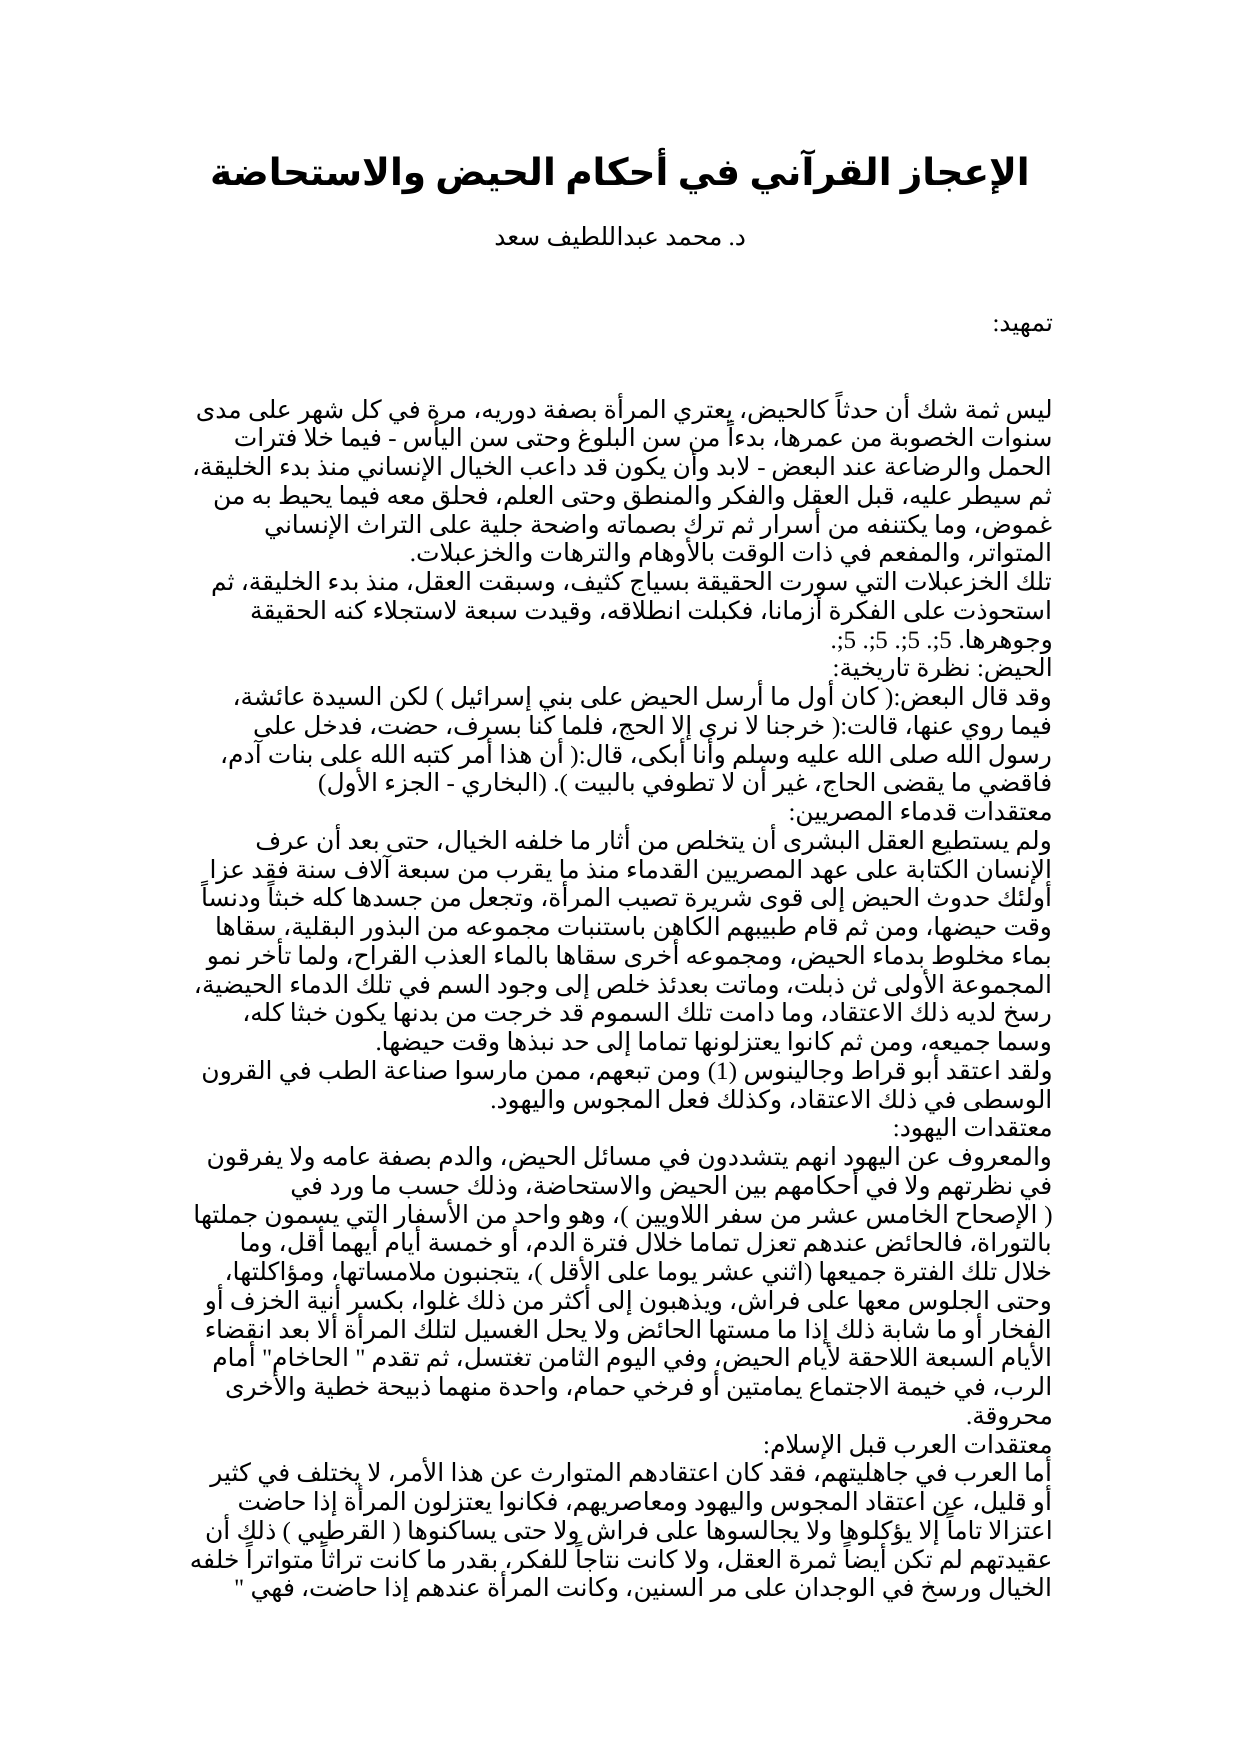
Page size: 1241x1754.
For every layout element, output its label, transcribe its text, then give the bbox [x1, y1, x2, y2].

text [187, 1458, 1053, 1602]
text والمعروف عن اليهود انهم يتشددون في مسائل الحيض، والدم بصفة عامه ولا يفرقون في نظرتهم ولا في أحكامهم بين الحيض والاستحاضة، وذلك حسب ما ورد في ( الإصحاح الخامس عشر من سفر اللاويين )، وهو واحد من الأسفار التي يسمون جملتها بالتوراة، فالحائض عندهم تعزل تماما خلال فترة الدم، أو خمسة أيام أيهما أقل، وما خلال تلك الفترة جميعها (اثني عشر يوما على الأقل )، يتجنبون ملامساتها، ومؤاكلتها، وحتى الجلوس معها على فراش، ويذهبون إلى أكثر من ذلك غلوا، بكسر أنية الخزف أو الفخار أو ما شابة ذلك إذا ما مستها الحائض ولا يحل الغسيل لتلك المرأة ألا بعد انقضاء الأيام السبعة اللاحقة لأيام الحيض، وفي اليوم الثامن تغتسل، ثم تقدم " الحاخام" أمام الرب، في خيمة الاجتماع يمامتين أو فرخي حمام، واحدة منهما ذبيحة خطية والأخرى محروقة. [187, 1142, 1053, 1430]
text ولقد اعتقد أبو قراط وجالينوس (1) ومن تبعهم، ممن مارسوا صناعة الطب في القرون الوسطى في ذلك الاعتقاد، وكذلك فعل المجوس واليهود. [187, 1056, 1053, 1113]
text تمهيد: [187, 308, 1053, 337]
text د. محمد عبداللطيف سعد [187, 222, 1053, 251]
text ليس ثمة شك أن حدثاً كالحيض، يعتري المرأة بصفة دوريه، مرة في كل شهر على مدى سنوات الخصوبة من عمرها، بدءاً من سن البلوغ وحتى سن اليأس - فيما خلا فترات الحمل والرضاعة عند البعض - لابد وأن يكون قد داعب الخيال الإنساني منذ بدء الخليقة، ثم سيطر عليه، قبل العقل والفكر والمنطق وحتى العلم، فحلق معه فيما يحيط به من غموض، وما يكتنفه من أسرار ثم ترك بصماته واضحة جلية على التراث الإنساني المتواتر، والمفعم في ذات الوقت بالأوهام والترهات والخزعبلات. [187, 395, 1053, 567]
text الحيض: نظرة تاريخية: [187, 653, 1053, 682]
text تلك الخزعبلات التي سورت الحقيقة بسياج كثيف، وسبقت العقل، منذ بدء الخليقة، ثم استحوذت على الفكرة أزمانا، فكبلت انطلاقه، وقيدت سبعة لاستجلاء كنه الحقيقة وجوهرها. 5;. 5;. 5;. 5;. [187, 567, 1053, 653]
text ولم يستطيع العقل البشرى أن يتخلص من أثار ما خلفه الخيال، حتى بعد أن عرف الإنسان الكتابة على عهد المصريين القدماء منذ ما يقرب من سبعة آلاف سنة فقد عزا أولئك حدوث الحيض إلى قوى شريرة تصيب المرأة، وتجعل من جسدها كله خبثاً ودنساً وقت حيضها، ومن ثم قام طبيبهم الكاهن باستنبات مجموعه من البذور البقلية، سقاها بماء مخلوط بدماء الحيض، ومجموعه أخرى سقاها بالماء العذب القراح، ولما تأخر نمو المجموعة الأولى ثن ذبلت، وماتت بعدئذ خلص إلى وجود السم في تلك الدماء الحيضية، رسخ لديه ذلك الاعتقاد، وما دامت تلك السموم قد خرجت من بدنها يكون خبثا كله، وسما جميعه، ومن ثم كانوا يعتزلونها تماما إلى حد نبذها وقت حيضها. [187, 826, 1053, 1056]
text وقد قال البعض:( كان أول ما أرسل الحيض على بني إسرائيل ) لكن السيدة عائشة، فيما روي عنها، قالت:( خرجنا لا نرى إلا الحج، فلما كنا بسرف، حضت، فدخل على رسول الله صلى الله عليه وسلم وأنا أبكى، قال:( أن هذا أمر كتبه الله على بنات آدم، فاقضي ما يقضى الحاج، غير أن لا تطوفي بالبيت ). (البخاري - الجزء الأول) [187, 682, 1053, 797]
text معتقدات العرب قبل الإسلام: [187, 1430, 1053, 1458]
text الإعجاز القرآني في أحكام الحيض والاستحاضة [187, 150, 1053, 193]
text معتقدات اليهود: [187, 1113, 1053, 1142]
text معتقدات قدماء المصريين: [187, 797, 1053, 826]
